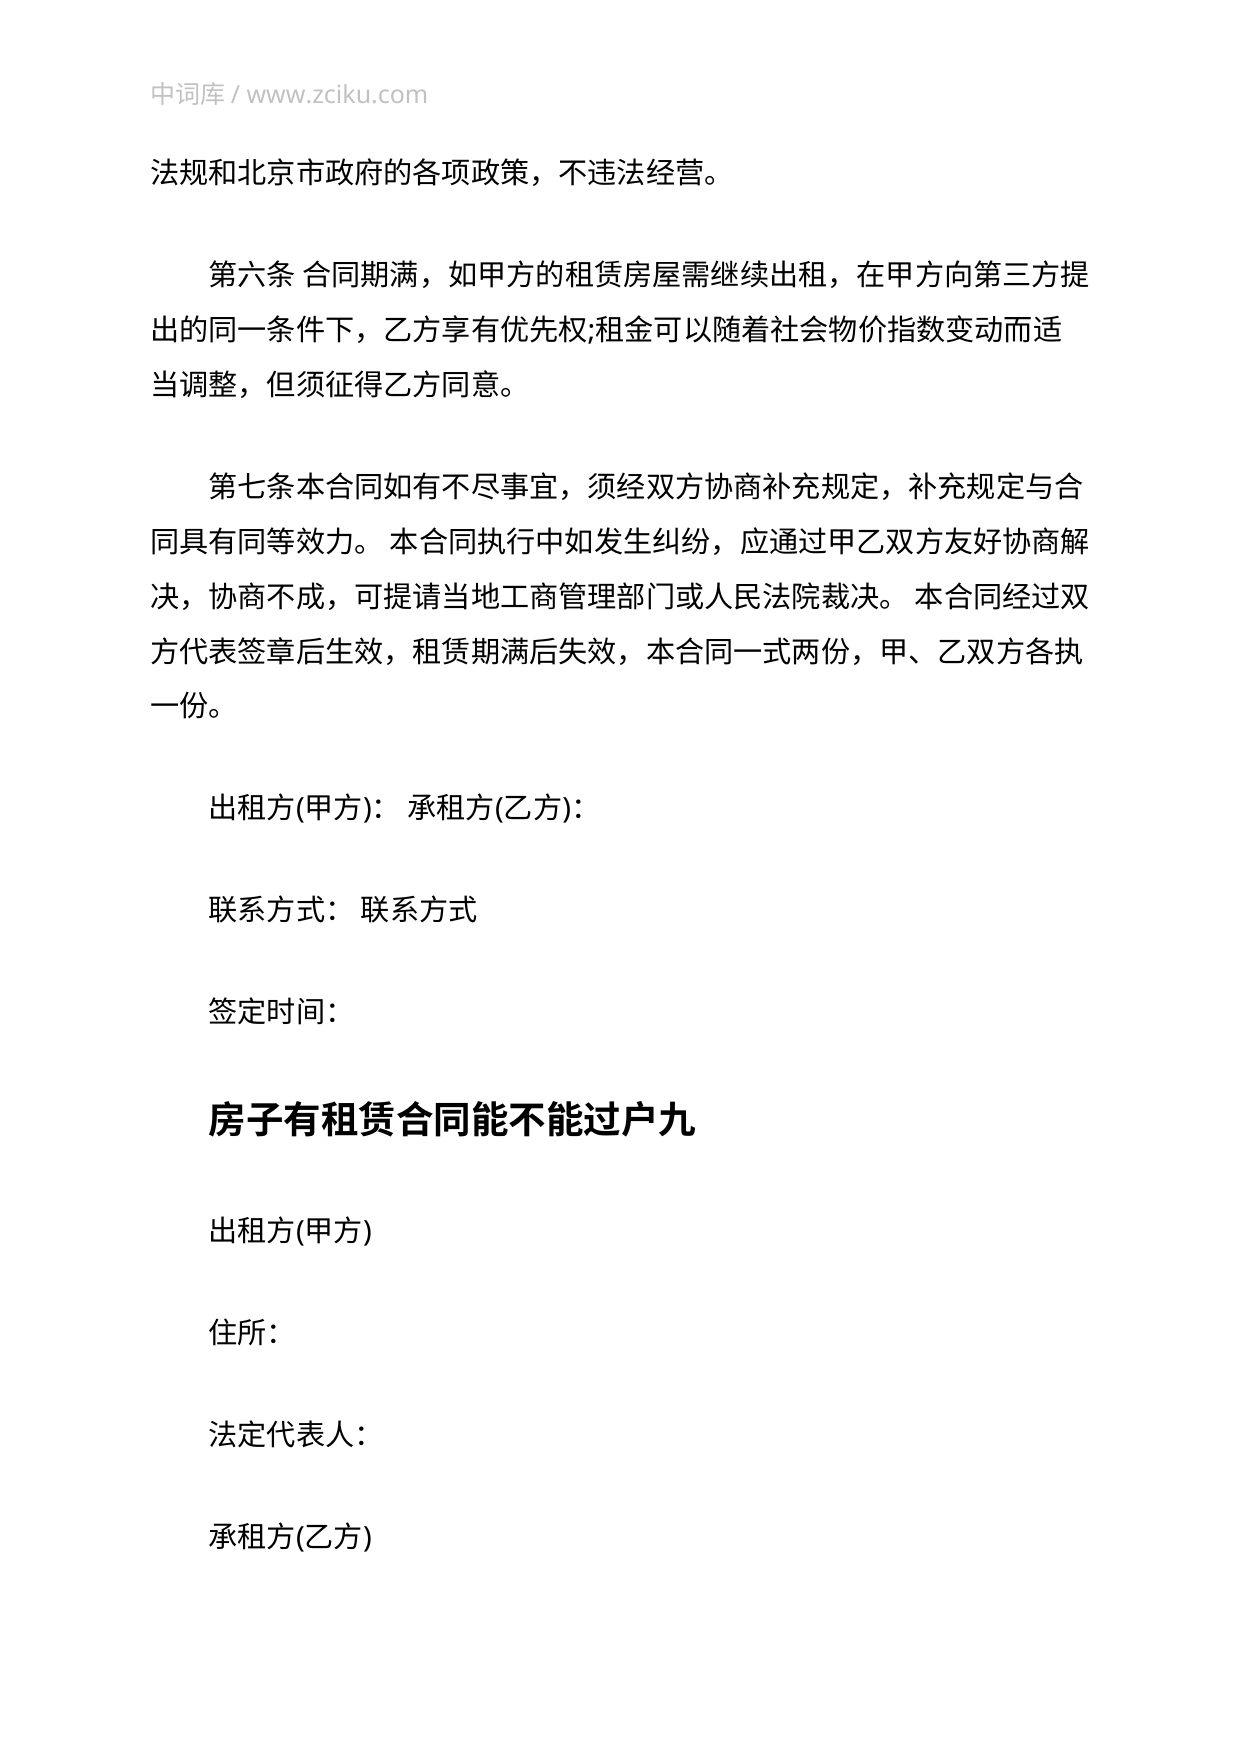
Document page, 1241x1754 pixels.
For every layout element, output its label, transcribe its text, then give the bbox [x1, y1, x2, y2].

text 联系方式： 联系方式 [150, 887, 1090, 929]
text 签定时间： [150, 988, 1090, 1031]
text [150, 150, 1090, 192]
text 第六条 合同期满，如甲方的租赁房屋需继续出租，在甲方向第三方提出的同一条件下，乙方享有优先权;租金可以随着社会物价指数变动而适当调整，但须征得乙方同意。 [150, 252, 1090, 404]
text 第七条本合同如有不尽事宜，须经双方协商补充规定，补充规定与合同具有同等效力。 本合同执行中如发生纠纷，应通过甲乙双方友好协商解决，协商不成，可提请当地工商管理部门或人民法院裁决。 本合同经过双方代表签章后生效，租赁期满后失效，本合同一式两份，甲、乙双方各执一份。 [150, 463, 1090, 725]
text 出租方(甲方) [150, 1208, 1090, 1250]
text 出租方(甲方)： 承租方(乙方)： [150, 785, 1090, 827]
text 承租方(乙方) [150, 1513, 1090, 1556]
text 房子有租赁合同能不能过户九 [150, 1090, 1090, 1144]
text 法定代表人： [150, 1411, 1090, 1454]
text 住所： [150, 1310, 1090, 1352]
